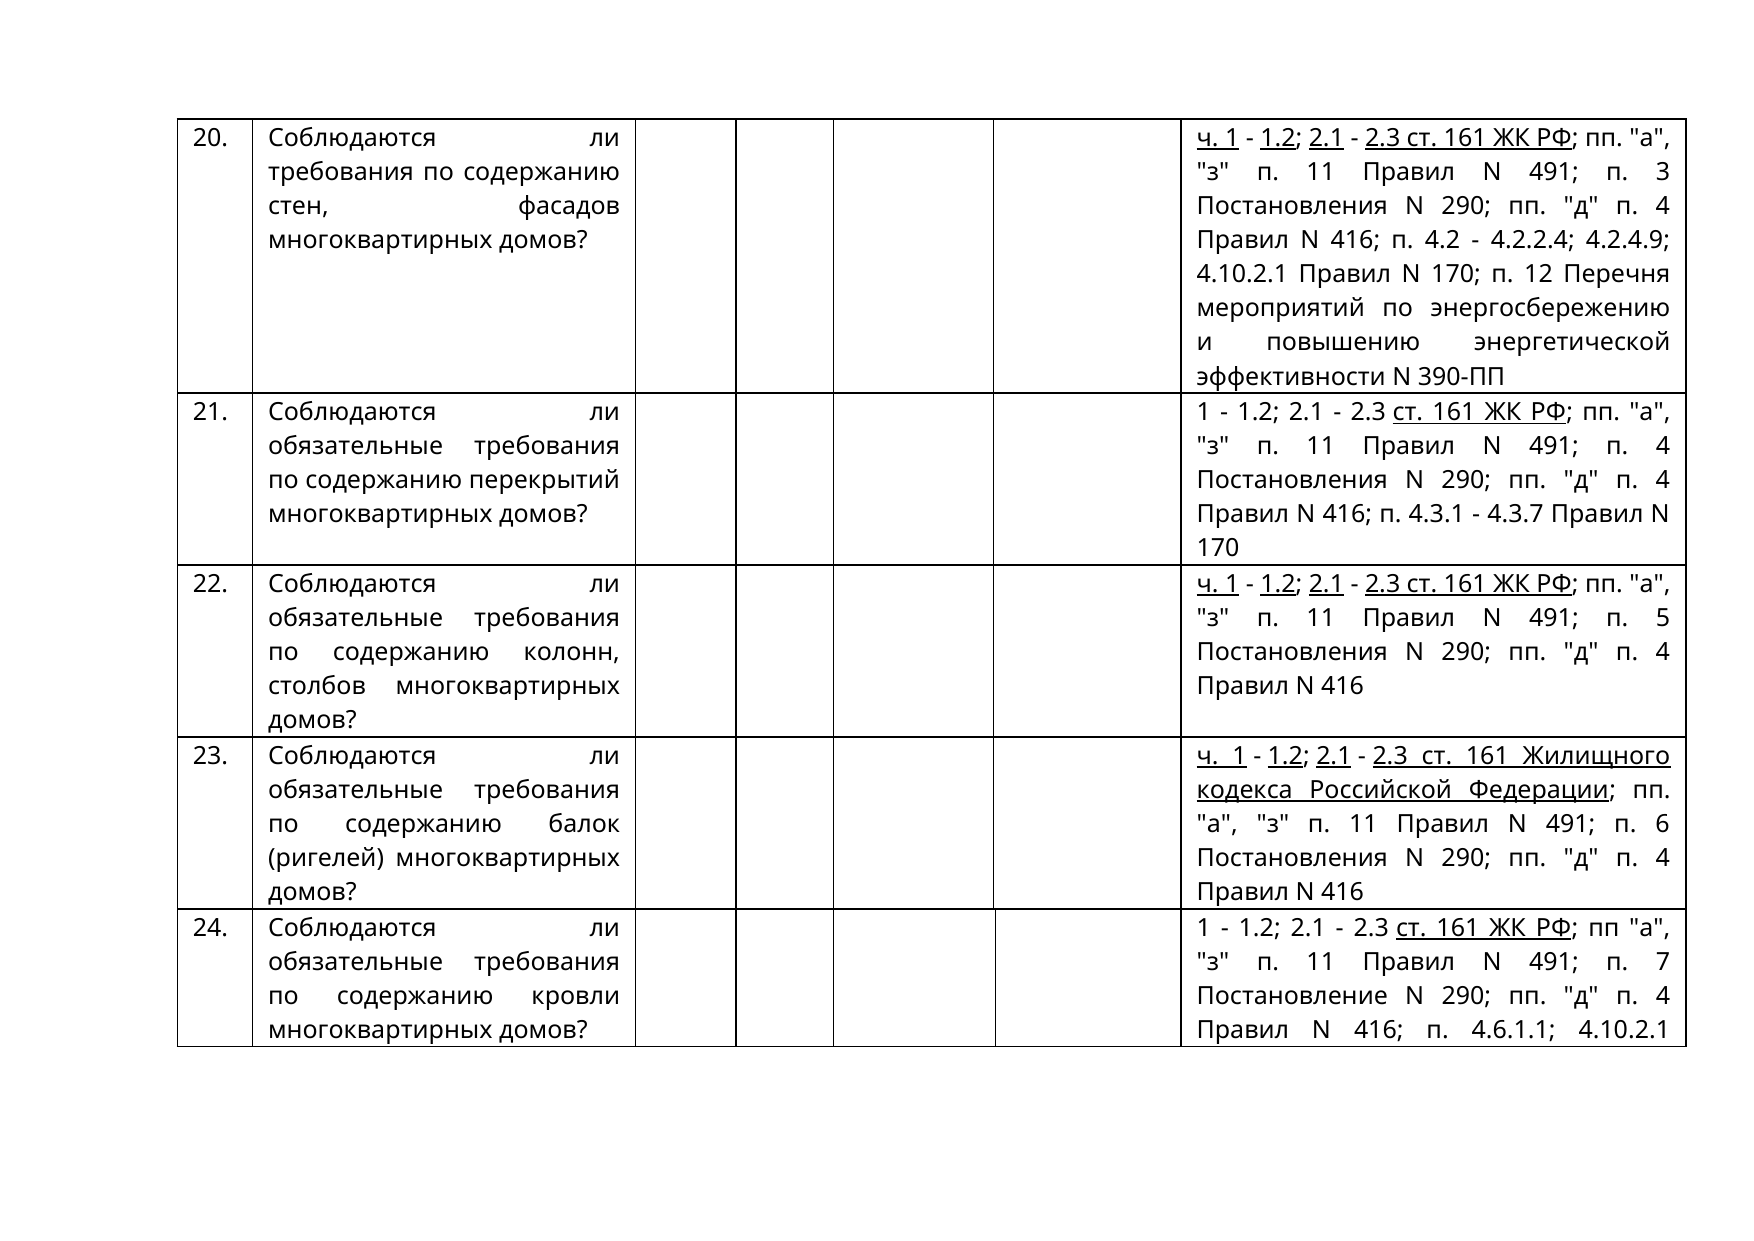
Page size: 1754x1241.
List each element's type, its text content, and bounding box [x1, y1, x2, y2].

table_cell 1 - 1.2; 2.1 - 2.3 ст. 161 ЖК РФ; пп. "а", "з" п. 11 Правил N 491; п. 4 Постановления N 290; пп. "д" п. 4 Правил N 416; п. 4.3.1 - 4.3.7 Правил N 170 [1182, 394, 1685, 564]
table_cell [994, 120, 1180, 392]
table_cell [834, 566, 993, 736]
table_cell [1687, 118, 1695, 392]
table_cell [737, 910, 833, 1046]
table_cell [737, 738, 833, 908]
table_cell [1182, 910, 1685, 1046]
table_cell [636, 566, 735, 736]
table_cell [636, 120, 735, 392]
table_cell [636, 394, 735, 564]
table_cell [737, 566, 833, 736]
table_cell [737, 394, 833, 564]
table_cell [636, 910, 735, 1046]
table_cell [994, 566, 1180, 736]
table_cell 22. [178, 566, 252, 736]
table_cell [996, 910, 1180, 1046]
table_cell [636, 738, 735, 908]
table_cell 24. [178, 910, 252, 1046]
table_cell [994, 738, 1180, 908]
table_cell [994, 394, 1180, 564]
table_cell 23. [178, 738, 252, 908]
table_cell [1687, 736, 1695, 908]
table_cell ч. 1 - 1.2; 2.1 - 2.3 ст. 161 ЖК РФ; пп. "а", "з" п. 11 Правил N 491; п. 3 Постановления N 290; пп. "д" п. 4 Правил N 416; п. 4.2 - 4.2.2.4; 4.2.4.9; 4.10.2.1 Правил N 170; п. 12 Перечня мероприятий по энергосбережению и повышению энергетической эффективности N 390-ПП [1182, 120, 1685, 392]
table_cell [1687, 392, 1695, 564]
table_cell Соблюдаются ли обязательные требования по содержанию балок (ригелей) многоквартирных домов? [253, 738, 635, 908]
table_cell Соблюдаются ли требования по содержанию стен, фасадов многоквартирных домов? [253, 120, 635, 392]
table_cell [1687, 908, 1695, 1046]
table_cell [834, 394, 993, 564]
table_cell [834, 120, 993, 392]
table_cell 20. [178, 120, 252, 392]
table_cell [253, 910, 635, 1046]
table_cell [834, 910, 995, 1046]
table_cell [1687, 564, 1695, 736]
table_cell ч. 1 - 1.2; 2.1 - 2.3 ст. 161 ЖК РФ; пп. "а", "з" п. 11 Правил N 491; п. 5 Постановления N 290; пп. "д" п. 4 Правил N 416 [1182, 566, 1685, 736]
table_cell Соблюдаются ли обязательные требования по содержанию перекрытий многоквартирных домов? [253, 394, 635, 564]
table_cell [737, 120, 833, 392]
table_cell 21. [178, 394, 252, 564]
table_cell ч. 1 - 1.2; 2.1 - 2.3 ст. 161 Жилищного кодекса Российской Федерации; пп. "а", "з" п. 11 Правил N 491; п. 6 Постановления N 290; пп. "д" п. 4 Правил N 416 [1182, 738, 1685, 908]
table_cell [834, 738, 993, 908]
table_cell Соблюдаются ли обязательные требования по содержанию колонн, столбов многоквартирных домов? [253, 566, 635, 736]
